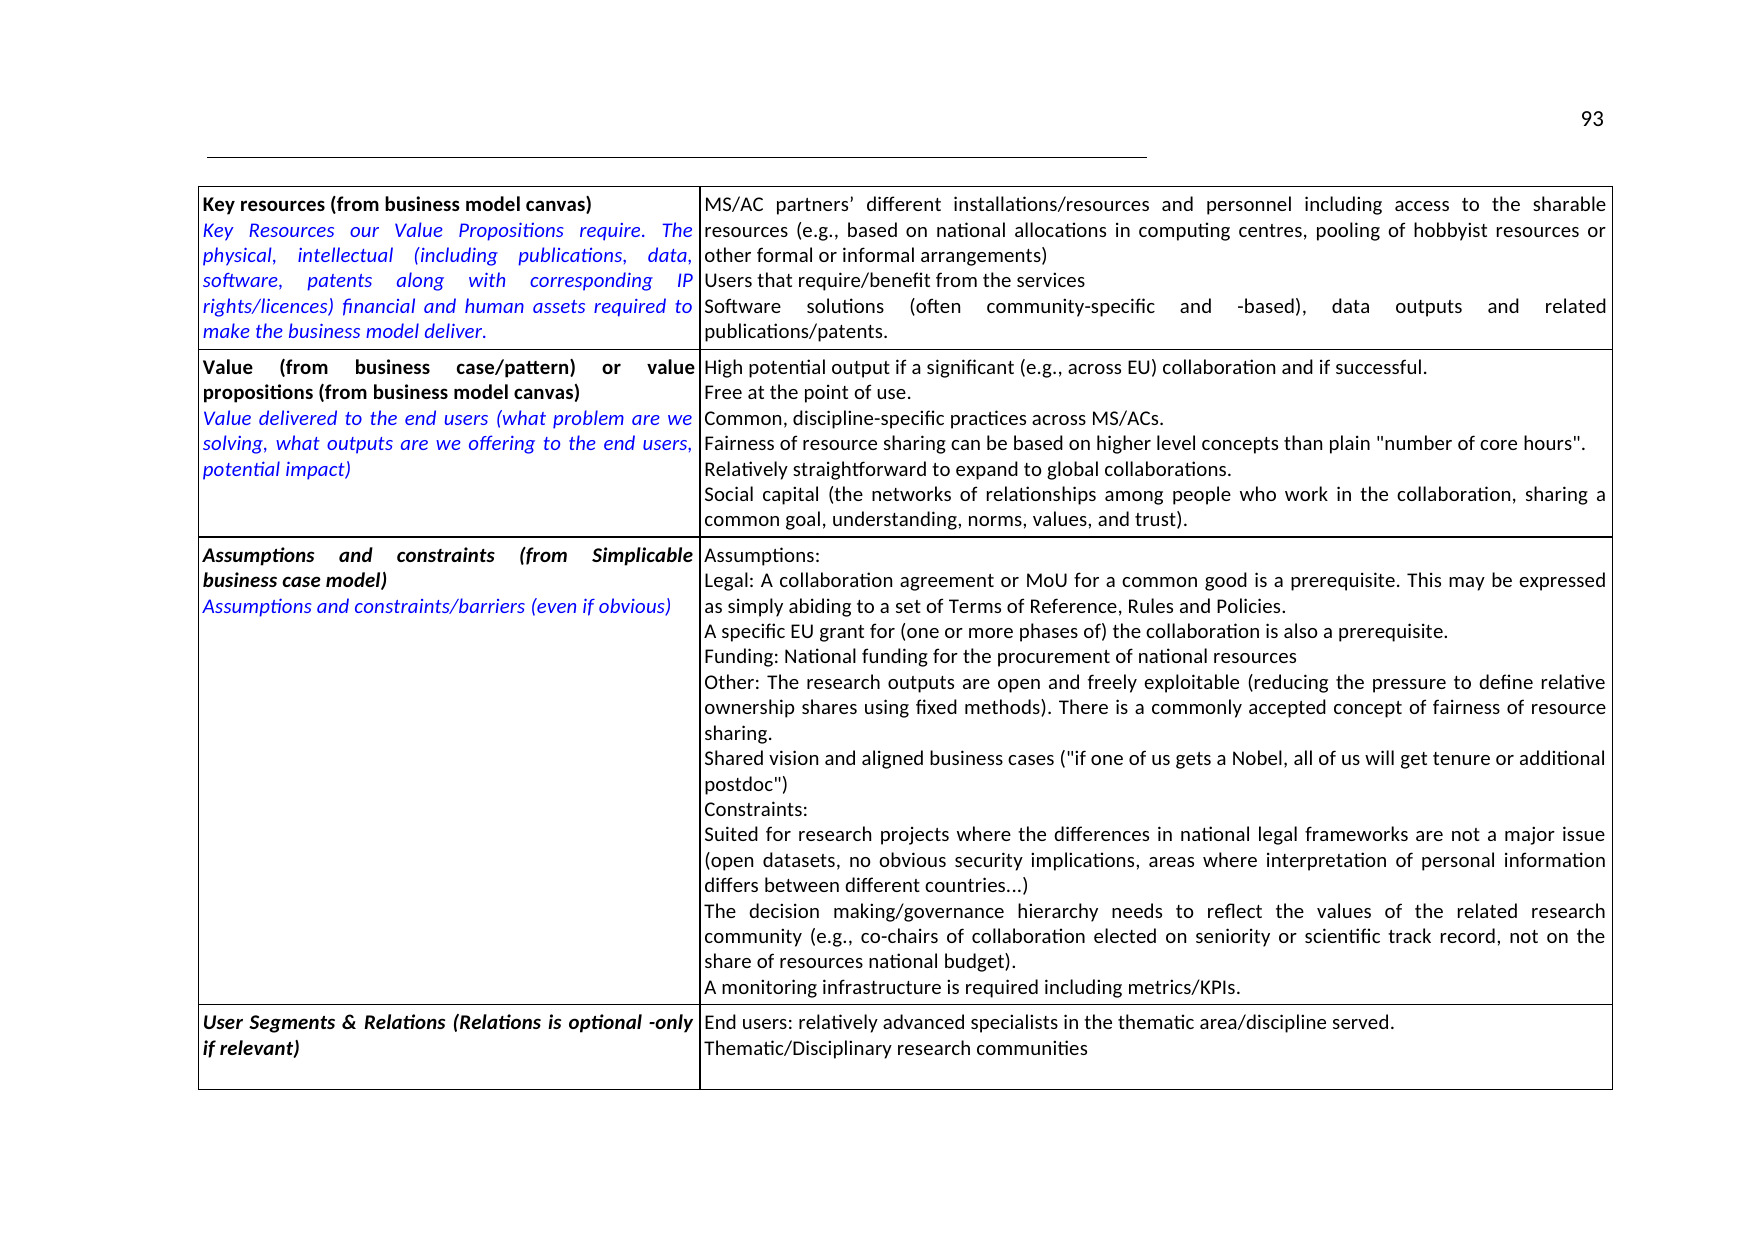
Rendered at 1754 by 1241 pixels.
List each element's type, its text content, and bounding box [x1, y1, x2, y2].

table_cell Key resources (from business model canvas) Key Resources our Value Propositions require. The physical, intellectual (including publications, data, software, patents along with corresponding IP rights/licences) financial and human assets required to make the business model deliver. [199, 187, 699, 348]
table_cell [199, 1005, 699, 1089]
table_cell Value (from business case/pattern) or value propositions (from business model canvas) Value delivered to the end users (what problem are we solving, what outputs are we offering to the end users, potential impact) [199, 350, 699, 536]
table_cell High potential output if a significant (e.g., across EU) collaboration and if successful. Free at the point of use. Common, discipline-specific practices across MS/ACs. Fairness of resource sharing can be based on higher level concepts than plain "number of core hours". Relatively straightforward to expand to global collaborations. Social capital (the networks of relationships among people who work in the collaboration, sharing a common goal, understanding, norms, values, and trust). [701, 350, 1612, 536]
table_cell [701, 1005, 1612, 1089]
table_cell Assumptions: Legal: A collaboration agreement or MoU for a common good is a prerequisite. This may be expressed as simply abiding to a set of Terms of Reference, Rules and Policies. A specific EU grant for (one or more phases of) the collaboration is also a prerequisite. Funding: National funding for the procurement of national resources Other: The research outputs are open and freely exploitable (reducing the pressure to define relative ownership shares using fixed methods). There is a commonly accepted concept of fairness of resource sharing. Shared vision and aligned business cases ("if one of us gets a Nobel, all of us will get tenure or additional postdoc") Constraints: Suited for research projects where the differences in national legal frameworks are not a major issue (open datasets, no obvious security implications, areas where interpretation of personal information differs between different countries...) The decision making/governance hierarchy needs to reflect the values of the related research community (e.g., co-chairs of collaboration elected on seniority or scientific track record, not on the share of resources national budget). A monitoring infrastructure is required including metrics/KPIs. [701, 538, 1612, 1004]
table_cell Assumptions and constraints (from Simplicable business case model) Assumptions and constraints/barriers (even if obvious) [199, 538, 699, 1004]
table_cell MS/AC partners’ different installations/resources and personnel including access to the sharable resources (e.g., based on national allocations in computing centres, pooling of hobbyist resources or other formal or informal arrangements) Users that require/benefit from the services Software solutions (often community-specific and -based), data outputs and related publications/patents. [701, 187, 1612, 348]
